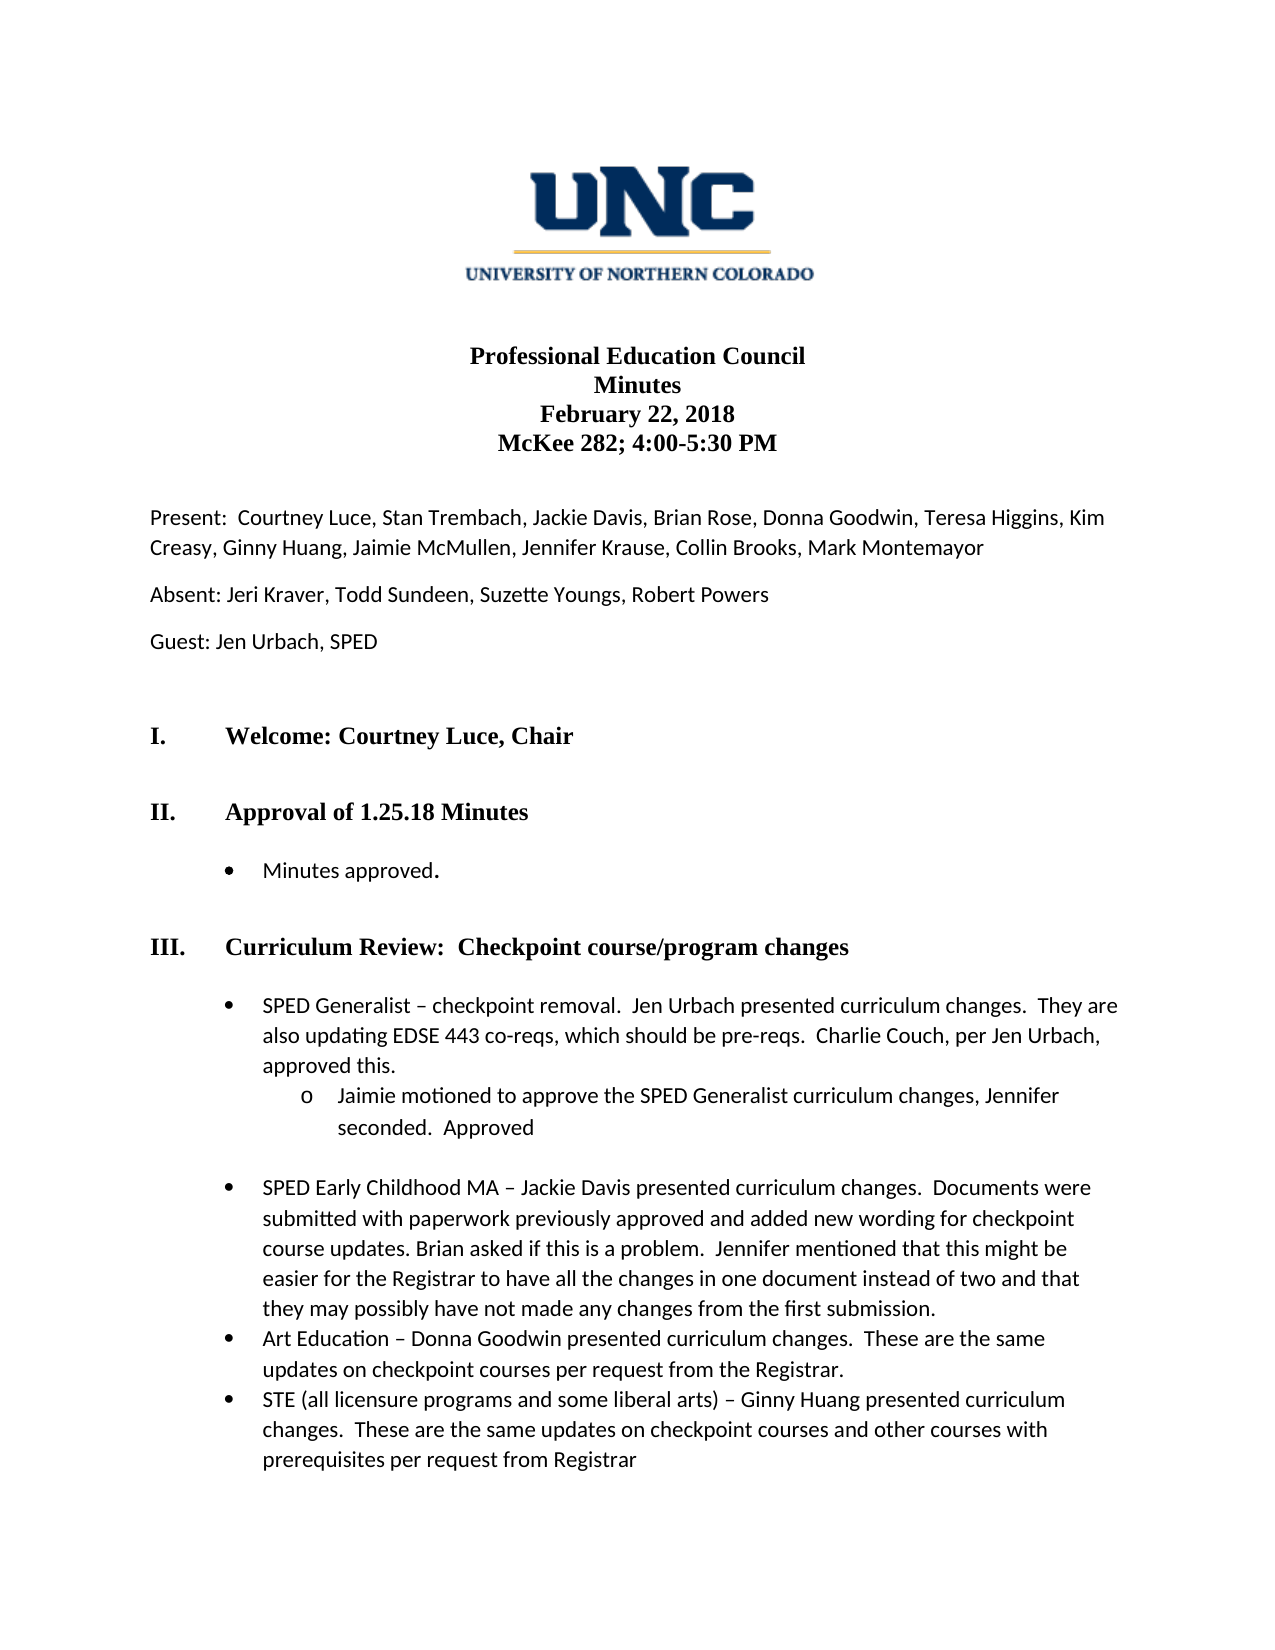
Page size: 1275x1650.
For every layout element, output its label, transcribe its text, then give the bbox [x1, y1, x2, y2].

text Minutes [150, 370, 1125, 399]
list Art Education – Donna Goodwin presented curriculum changes. These are the same updates on checkpoint courses per request from the Registrar. [225, 1324, 1125, 1383]
list SPED Early Childhood MA – Jackie Davis presented curriculum changes. Documents were submitted with paperwork previously approved and added new wording for checkpoint course updates. Brian asked if this is a problem. Jennifer mentioned that this might be easier for the Registrar to have all the changes in one document instead of two and that they may possibly have not made any changes from the first submission. [225, 1173, 1125, 1322]
list Minutes approved. [225, 856, 1125, 884]
text February 22, 2018 [150, 399, 1125, 428]
list Jaimie motioned to approve the SPED Generalist curriculum changes, Jennifer seconded. Approved [300, 1082, 1125, 1141]
picture [452, 150, 823, 294]
list SPED Generalist – checkpoint removal. Jen Urbach presented curriculum changes. They are also updating EDSE 443 co-reqs, which should be pre-reqs. Charlie Couch, per Jen Urbach, approved this. [225, 991, 1125, 1079]
list Curriculum Review: Checkpoint course/program changes [150, 932, 1125, 961]
list Welcome: Courtney Luce, Chair [150, 721, 1125, 750]
text Present: Courtney Luce, Stan Trembach, Jackie Davis, Brian Rose, Donna Goodwin, Teresa Higgins, Kim Creasy, Ginny Huang, Jaimie McMullen, Jennifer Krause, Collin Brooks, Mark Montemayor [150, 503, 1125, 561]
list STE (all licensure programs and some liberal arts) – Ginny Huang presented curriculum changes. These are the same updates on checkpoint courses and other courses with prerequisites per request from Registrar [225, 1385, 1125, 1473]
text Professional Education Council [150, 341, 1125, 370]
text Guest: Jen Urbach, SPED [150, 627, 1125, 655]
list Approval of 1.25.18 Minutes [150, 797, 1125, 826]
text McKee 282; 4:00-5:30 PM [150, 428, 1125, 456]
text Absent: Jeri Kraver, Todd Sundeen, Suzette Youngs, Robert Powers [150, 580, 1125, 608]
